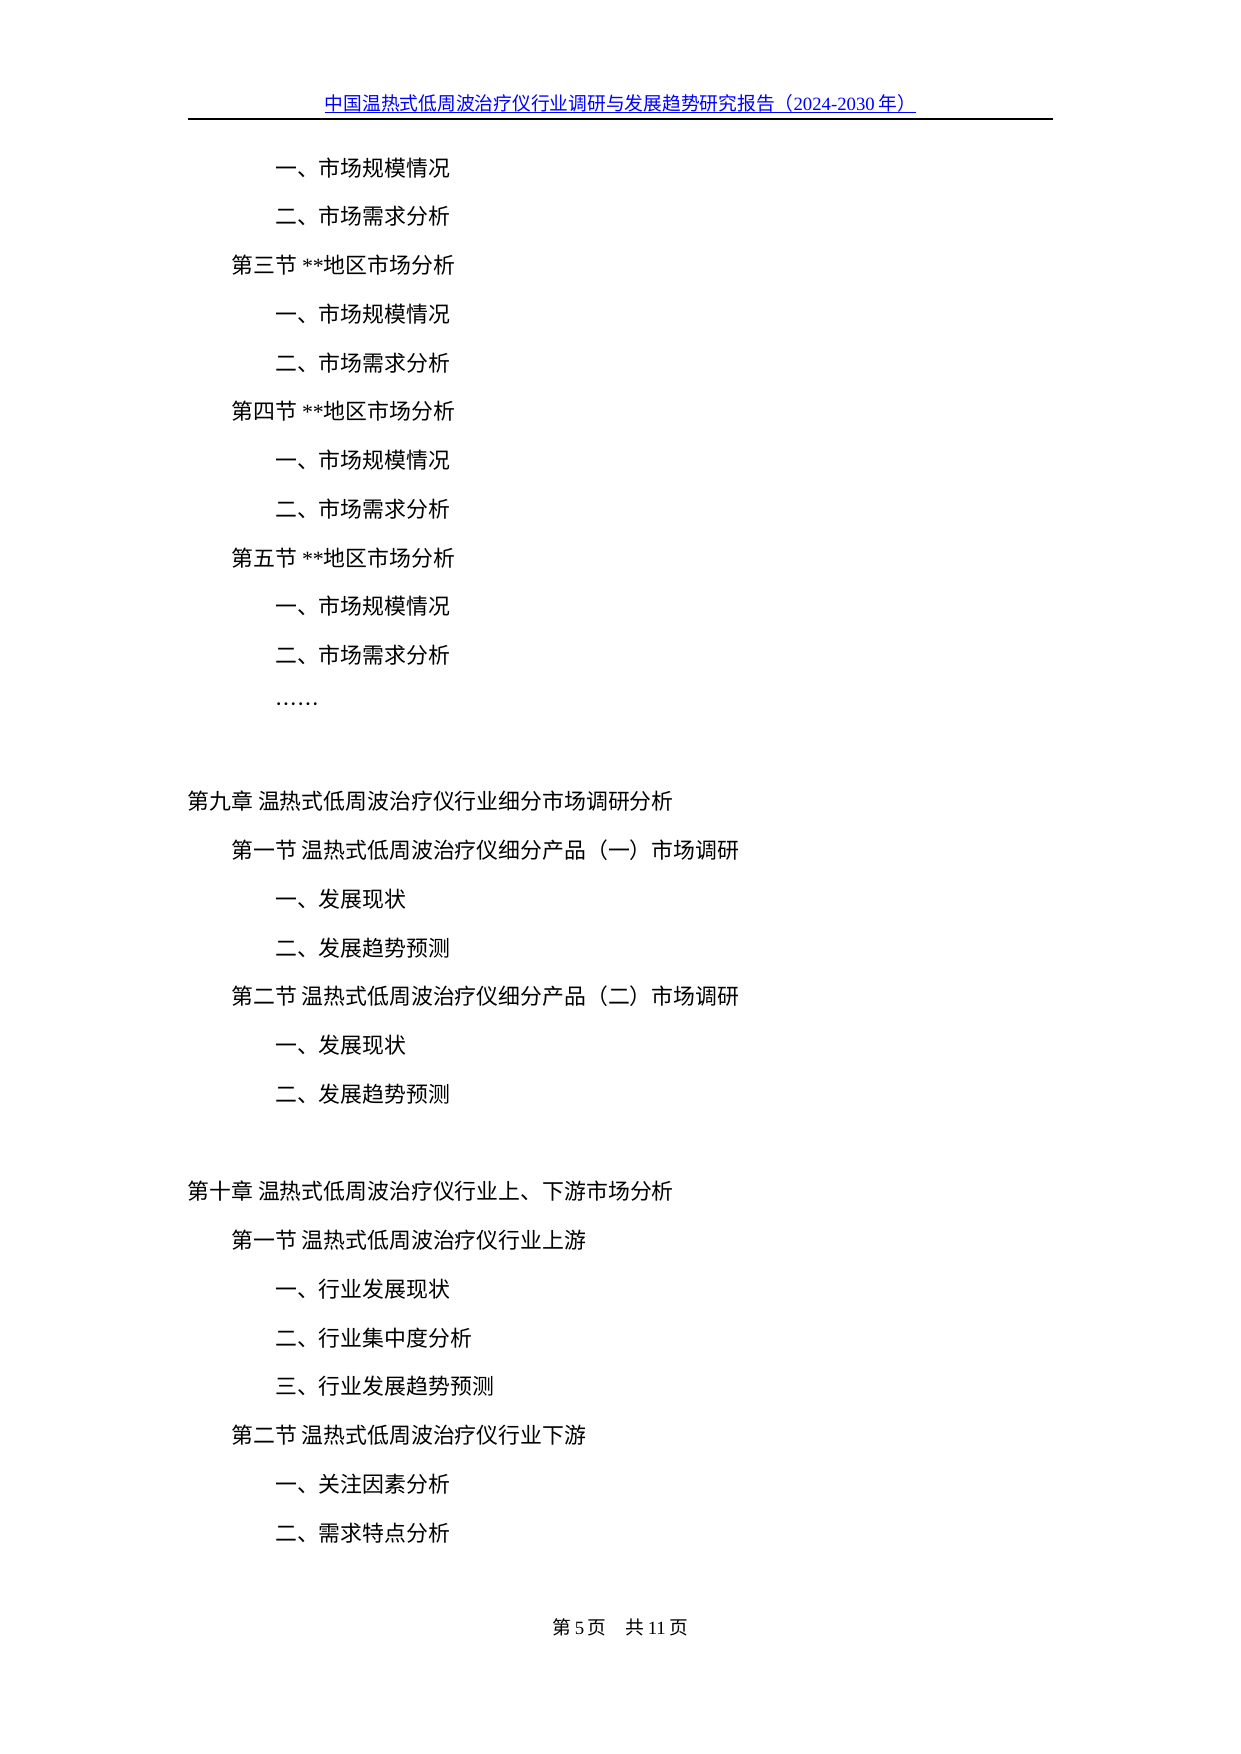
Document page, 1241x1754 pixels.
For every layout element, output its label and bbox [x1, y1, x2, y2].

text [187, 150, 1053, 1548]
